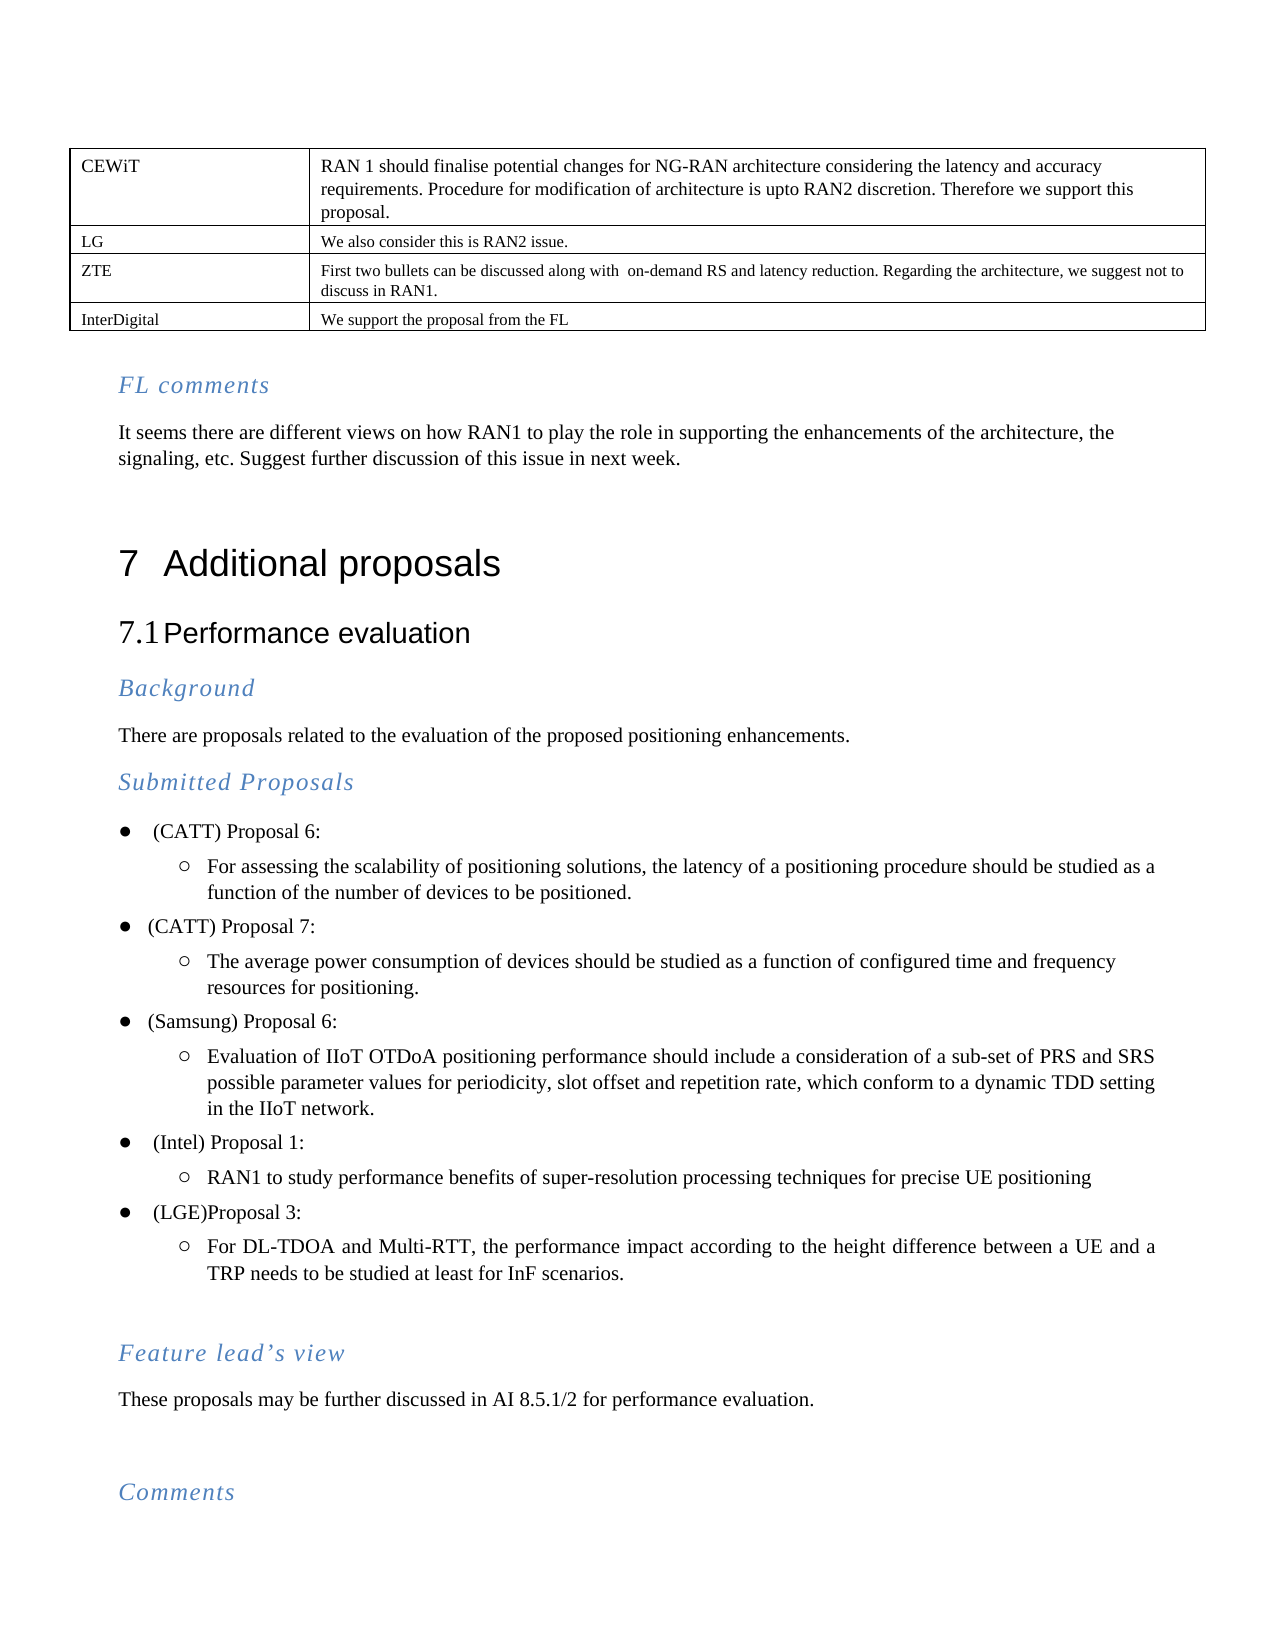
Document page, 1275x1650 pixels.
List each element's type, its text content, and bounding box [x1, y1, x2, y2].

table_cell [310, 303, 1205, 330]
subtitle FL comments [118, 370, 1157, 399]
list For assessing the scalability of positioning solutions, the latency of a positioning procedure should be studied as a function of the number of devices to be positioned. [177, 852, 1157, 904]
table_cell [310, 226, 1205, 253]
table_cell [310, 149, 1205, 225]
text These proposals may be further discussed in AI 8.5.1/2 for performance evaluation. [118, 1387, 1157, 1411]
list The average power consumption of devices should be studied as a function of configured time and frequency resources for positioning. [177, 947, 1157, 999]
text (LGE)Proposal 3: [118, 1198, 1157, 1224]
list RAN1 to study performance benefits of super-resolution processing techniques for precise UE positioning [177, 1163, 1157, 1189]
list For DL-TDOA and Multi-RTT, the performance impact according to the height difference between a UE and a TRP needs to be studied at least for InF scenarios. [177, 1232, 1157, 1285]
text (CATT) Proposal 6: [118, 817, 1157, 843]
list Evaluation of IIoT OTDoA positioning performance should include a consideration of a sub-set of PRS and SRS possible parameter values for periodicity, slot offset and repetition rate, which conform to a dynamic TDD setting in the IIoT network. [177, 1042, 1157, 1120]
subtitle Performance evaluation [118, 613, 1157, 651]
subtitle Submitted Proposals [118, 767, 1157, 796]
subtitle Additional proposals [118, 541, 1157, 584]
subtitle Comments [118, 1477, 1157, 1506]
text It seems there are different views on how RAN1 to play the role in supporting the enhancements of the architecture, the signaling, etc. Suggest further discussion of this issue in next week. [118, 420, 1157, 470]
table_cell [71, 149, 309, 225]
subtitle Feature lead’s view [118, 1338, 1157, 1366]
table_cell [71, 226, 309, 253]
text (CATT) Proposal 7: [118, 912, 1157, 939]
text (Samsung) Proposal 6: [118, 1007, 1157, 1034]
text (Intel) Proposal 1: [118, 1128, 1157, 1155]
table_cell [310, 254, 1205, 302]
subtitle Background [118, 673, 1157, 702]
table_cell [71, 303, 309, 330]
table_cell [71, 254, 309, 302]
text There are proposals related to the evaluation of the proposed positioning enhancements. [118, 723, 1157, 747]
